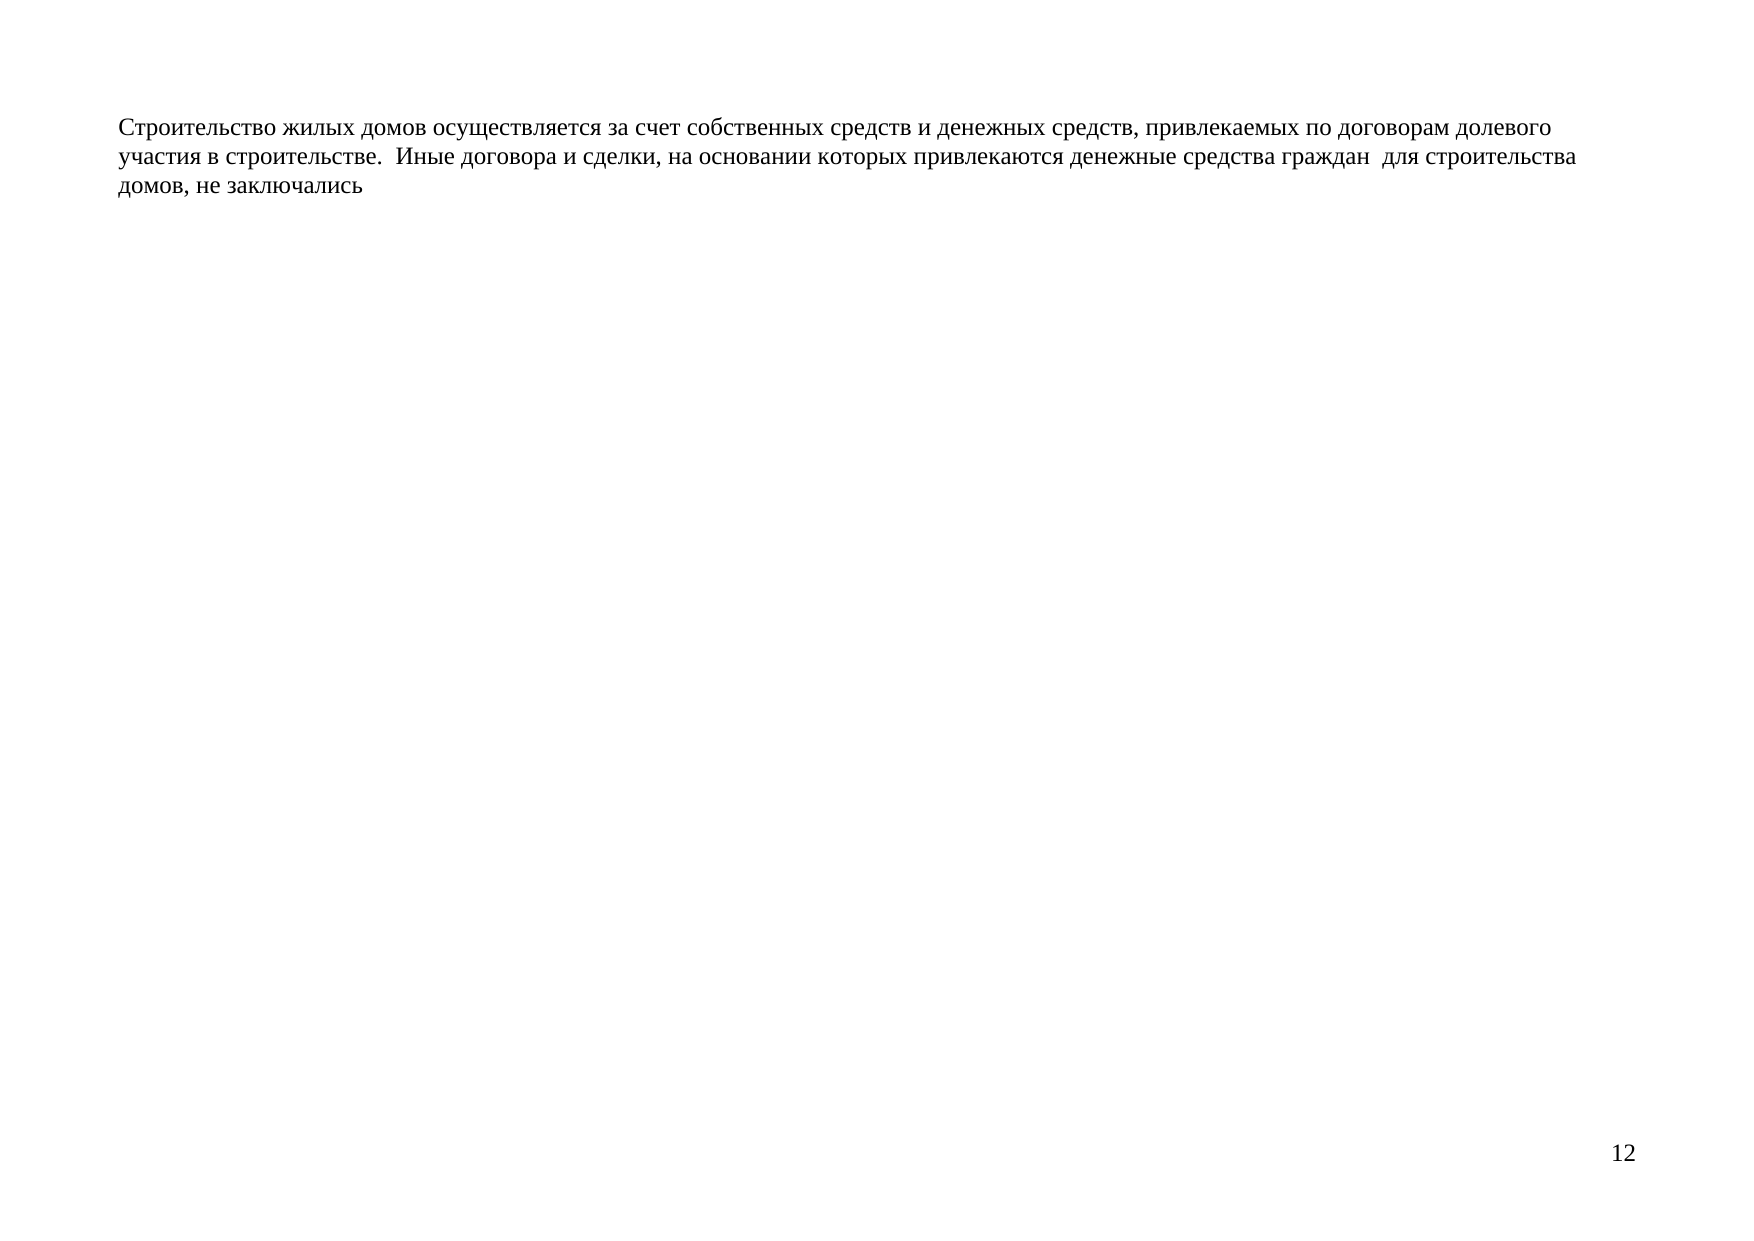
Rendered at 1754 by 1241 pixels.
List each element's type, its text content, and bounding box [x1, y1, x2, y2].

text Строительство жилых домов осуществляется за счет собственных средств и денежных средств, привлекаемых по договорам долевого участия в строительстве. Иные договора и сделки, на основании которых привлекаются денежные средства граждан для строительства домов, не заключались [118, 112, 1636, 199]
